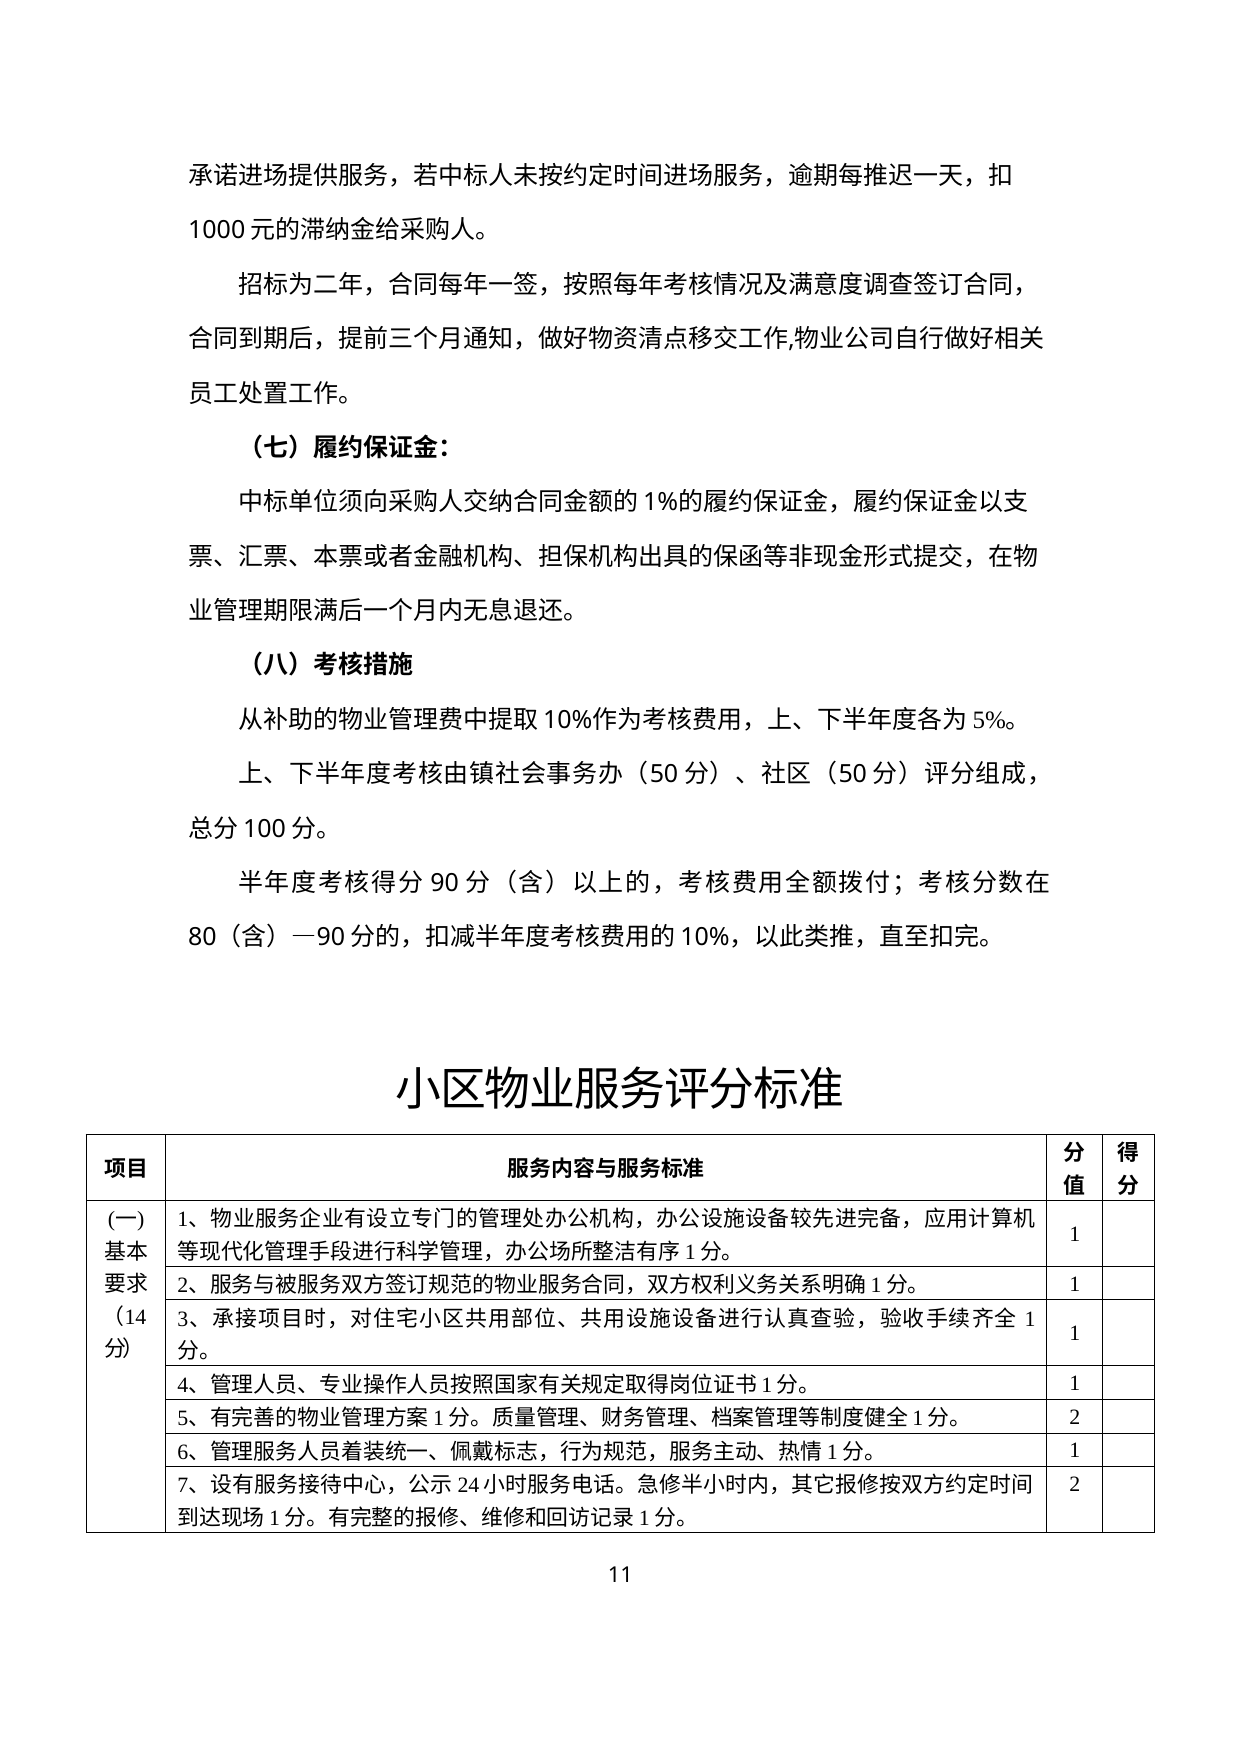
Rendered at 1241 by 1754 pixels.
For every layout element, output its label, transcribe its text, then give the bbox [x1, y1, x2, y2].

table_cell [1103, 1400, 1154, 1432]
table_cell 2、服务与被服务双方签订规范的物业服务合同，双方权利义务关系明确1分。 [166, 1267, 1046, 1299]
table_cell 7、设有服务接待中心，公示24小时服务电话。急修半小时内，其它报修按双方约定时间到达现场1分。有完整的报修、维修和回访记录1分。 [166, 1467, 1046, 1532]
table_cell [1103, 1366, 1154, 1399]
text 上、下半年度考核由镇社会事务办（50分）、社区（50分）评分组成，总分100分。 [188, 754, 1052, 844]
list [188, 156, 1052, 246]
table_header 服务内容与服务标准 [166, 1135, 1046, 1200]
table_cell 1 [1047, 1434, 1102, 1466]
table_cell [1103, 1267, 1154, 1299]
table_cell 2 [1047, 1467, 1102, 1532]
table_cell 6、管理服务人员着装统一、佩戴标志，行为规范，服务主动、热情1分。 [166, 1434, 1046, 1466]
table_cell 3、承接项目时，对住宅小区共用部位、共用设施设备进行认真查验，验收手续齐全1分。 [166, 1300, 1046, 1365]
table_cell (一) 基本要求 （14分） [87, 1201, 165, 1532]
table_cell 5、有完善的物业管理方案1分。质量管理、财务管理、档案管理等制度健全1分。 [166, 1400, 1046, 1432]
text （八）考核措施 [188, 645, 1052, 681]
table_cell [1103, 1467, 1154, 1532]
table_cell [1103, 1201, 1154, 1266]
text 从补助的物业管理费中提取10%作为考核费用，上、下半年度各为5%。 [188, 699, 1052, 736]
table_header 分值 [1047, 1135, 1102, 1200]
text 中标单位须向采购人交纳合同金额的1%的履约保证金，履约保证金以支票、汇票、本票或者金融机构、担保机构出具的保函等非现金形式提交，在物业管理期限满后一个月内无息退还。 [188, 482, 1052, 627]
text 小区物业服务评分标准 [188, 1036, 1052, 1134]
text （七）履约保证金： [188, 427, 1052, 464]
table_cell 1 [1047, 1366, 1102, 1399]
table_cell 1、物业服务企业有设立专门的管理处办公机构，办公设施设备较先进完备，应用计算机等现代化管理手段进行科学管理，办公场所整洁有序1分。 [166, 1201, 1046, 1266]
table_cell 1 [1047, 1300, 1102, 1365]
table_cell [1103, 1300, 1154, 1365]
table_header 项目 [87, 1135, 165, 1200]
table_cell 1 [1047, 1267, 1102, 1299]
table_cell 2 [1047, 1400, 1102, 1432]
table_header 得分 [1103, 1135, 1154, 1200]
list 招标为二年，合同每年一签，按照每年考核情况及满意度调查签订合同，合同到期后，提前三个月通知，做好物资清点移交工作,物业公司自行做好相关员工处置工作。 [188, 264, 1052, 409]
table_cell 1 [1047, 1201, 1102, 1266]
table_cell [1103, 1434, 1154, 1466]
text 半年度考核得分90分（含）以上的，考核费用全额拨付；考核分数在80（含）—90分的，扣减半年度考核费用的10%，以此类推，直至扣完。 [188, 862, 1052, 953]
table_cell 4、管理人员、专业操作人员按照国家有关规定取得岗位证书1分。 [166, 1366, 1046, 1399]
